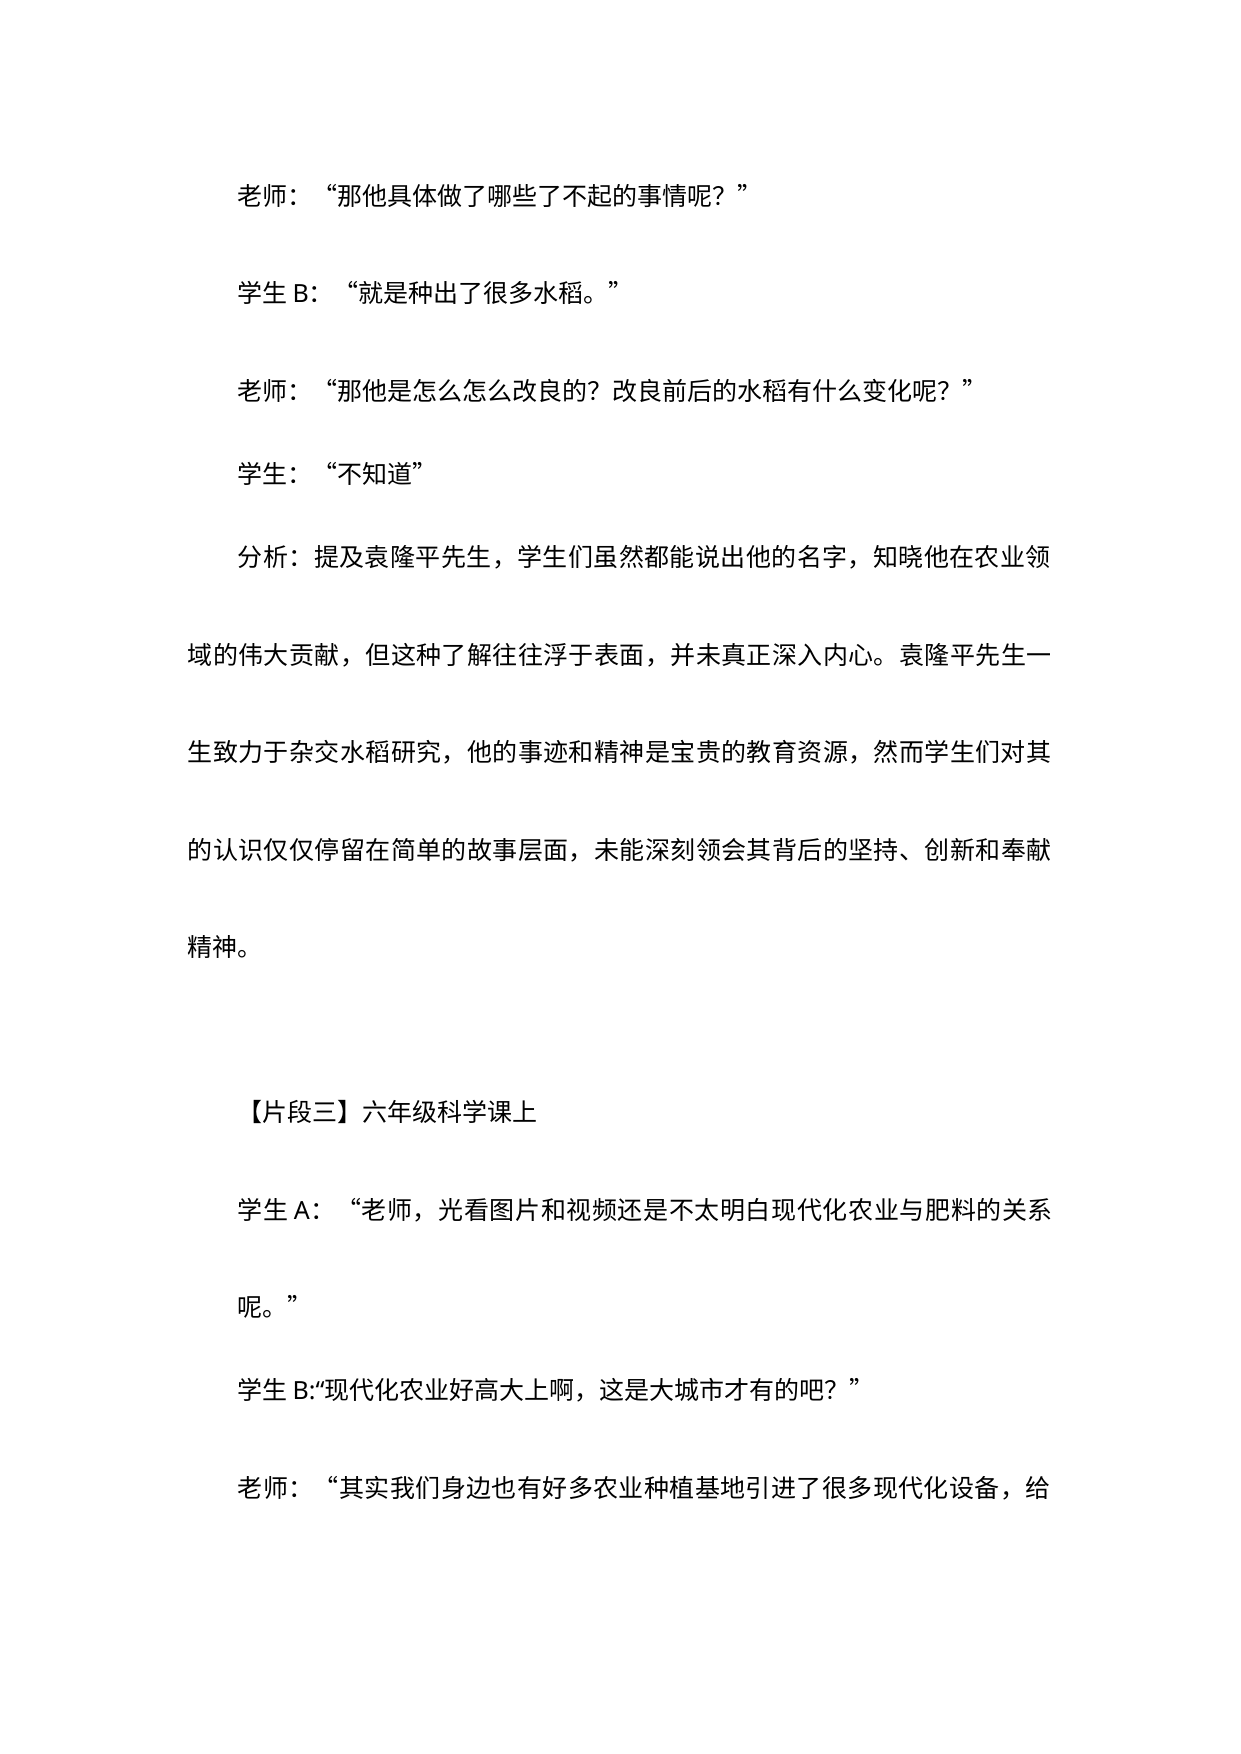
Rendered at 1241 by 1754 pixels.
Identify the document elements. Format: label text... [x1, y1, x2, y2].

text 【片段三】六年级科学课上 学生A：“老师，光看图片和视频还是不太明白现代化农业与肥料的关系呢。” [237, 1078, 1053, 1338]
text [237, 1356, 1053, 1519]
text 分析：提及袁隆平先生，学生们虽然都能说出他的名字，知晓他在农业领域的伟大贡献，但这种了解往往浮于表面，并未真正深入内心。袁隆平先生一生致力于杂交水稻研究，他的事迹和精神是宝贵的教育资源，然而学生们对其的认识仅仅停留在简单的故事层面，未能深刻领会其背后的坚持、创新和奉献精神。 [187, 523, 1053, 978]
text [237, 162, 1053, 422]
text 学生：“不知道” [237, 440, 1053, 505]
